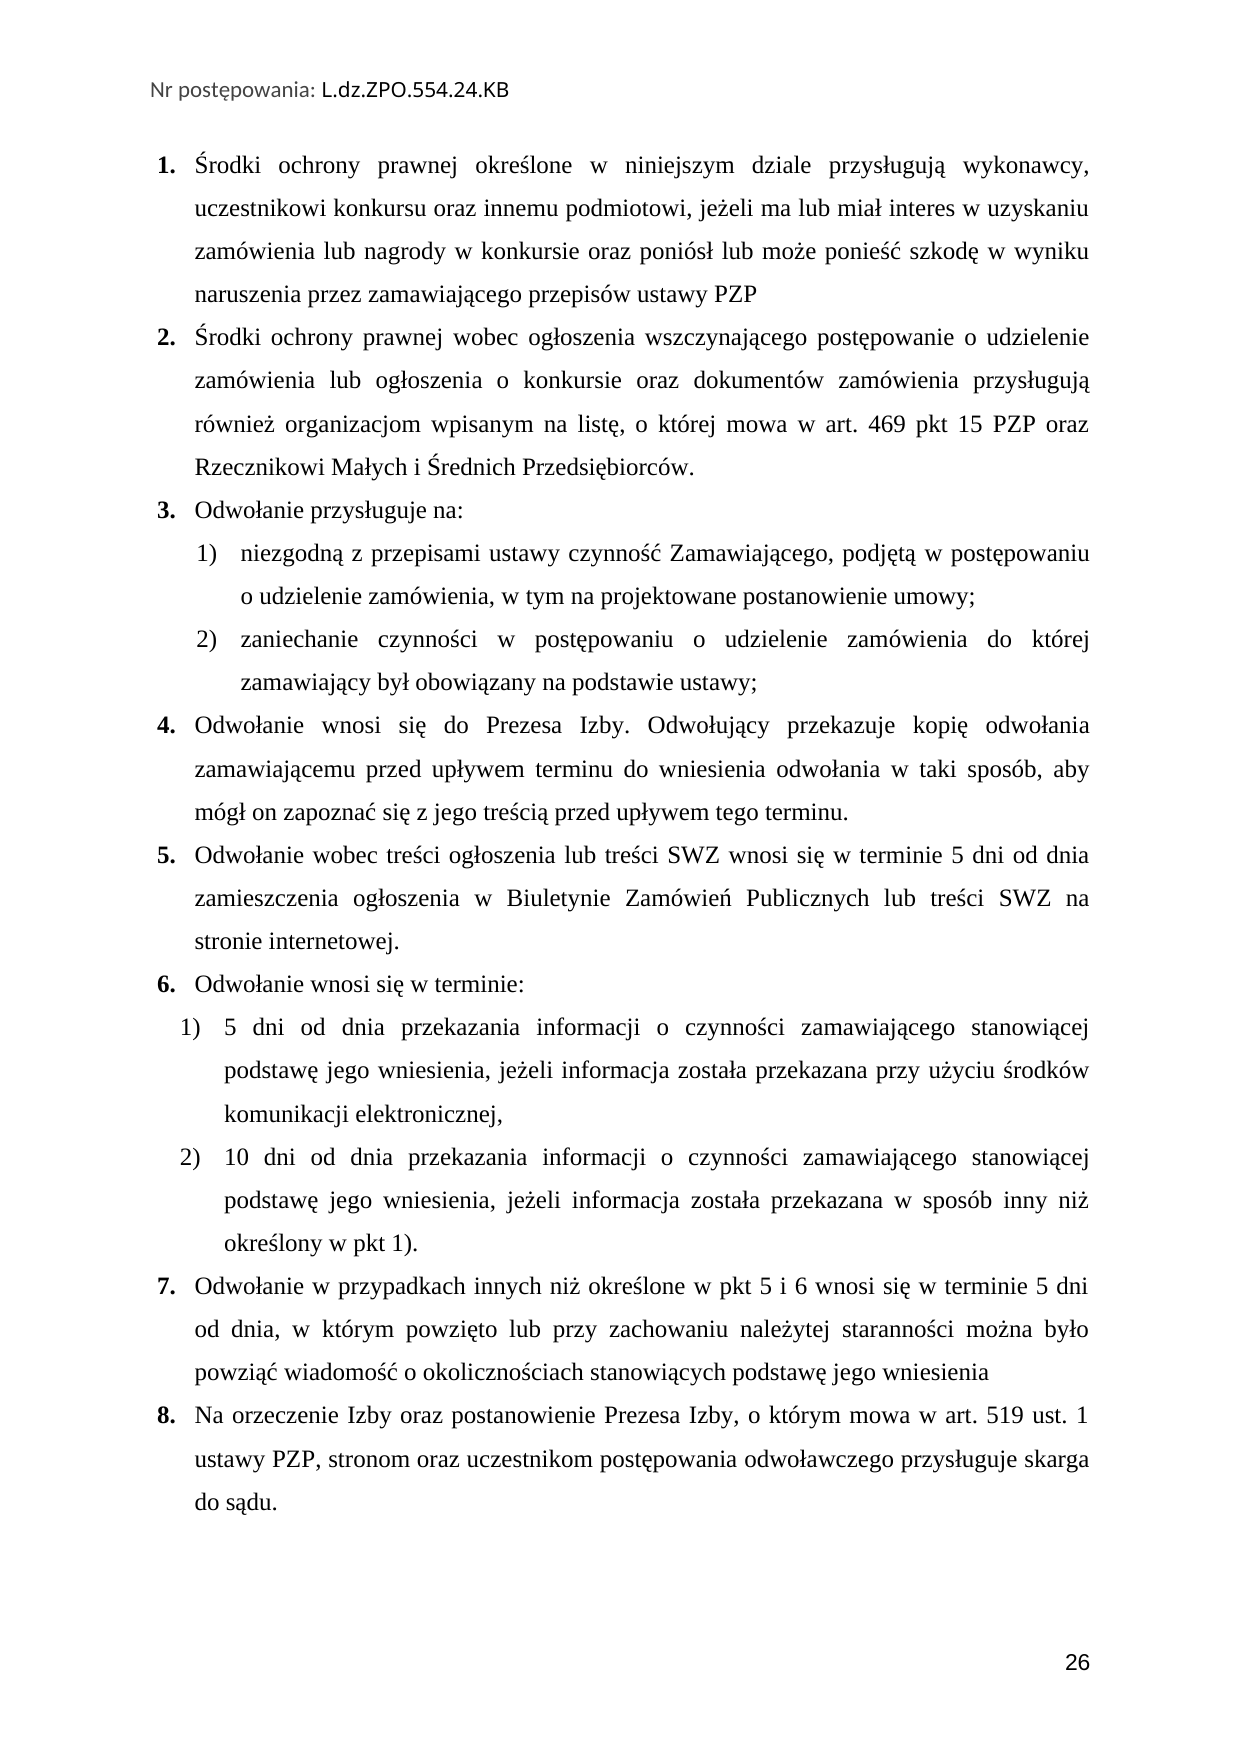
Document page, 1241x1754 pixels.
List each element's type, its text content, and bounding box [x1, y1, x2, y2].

text 1) 5 dni od dnia przekazania informacji o czynności zamawiającego stanowiącej podstawę jego wniesienia, jeżeli informacja została przekazana przy użyciu środków komunikacji elektronicznej, [179, 1012, 1090, 1127]
text 1) niezgodną z przepisami ustawy czynność Zamawiającego, podjętą w postępowaniu o udzielenie zamówienia, w tym na projektowane postanowienie umowy; [196, 538, 1090, 610]
list Odwołanie w przypadkach innych niż określone w pkt 5 i 6 wnosi się w terminie 5 dni od dnia, w którym powzięto lub przy zachowaniu należytej staranności można było powziąć wiadomość o okolicznościach stanowiących podstawę jego wniesienia [157, 1271, 1090, 1386]
list Odwołanie wnosi się w terminie: [157, 969, 1090, 998]
list Na orzeczenie Izby oraz postanowienie Prezesa Izby, o którym mowa w art. 519 ust. 1 ustawy PZP, stronom oraz uczestnikom postępowania odwoławczego przysługuje skarga do sądu. [157, 1401, 1090, 1516]
list Środki ochrony prawnej określone w niniejszym dziale przysługują wykonawcy, uczestnikowi konkursu oraz innemu podmiotowi, jeżeli ma lub miał interes w uzyskaniu zamówienia lub nagrody w konkursie oraz poniósł lub może ponieść szkodę w wyniku naruszenia przez zamawiającego przepisów ustawy PZP [157, 150, 1090, 308]
list Odwołanie wnosi się do Prezesa Izby. Odwołujący przekazuje kopię odwołania zamawiającemu przed upływem terminu do wniesienia odwołania w taki sposób, aby mógł on zapoznać się z jego treścią przed upływem tego terminu. [157, 711, 1090, 826]
list Środki ochrony prawnej wobec ogłoszenia wszczynającego postępowanie o udzielenie zamówienia lub ogłoszenia o konkursie oraz dokumentów zamówienia przysługują również organizacjom wpisanym na listę, o której mowa w art. 469 pkt 15 PZP oraz Rzecznikowi Małych i Średnich Przedsiębiorców. [157, 322, 1090, 481]
text 2) 10 dni od dnia przekazania informacji o czynności zamawiającego stanowiącej podstawę jego wniesienia, jeżeli informacja została przekazana w sposób inny niż określony w pkt 1). [179, 1142, 1090, 1257]
list Odwołanie wobec treści ogłoszenia lub treści SWZ wnosi się w terminie 5 dni od dnia zamieszczenia ogłoszenia w Biuletynie Zamówień Publicznych lub treści SWZ na stronie internetowej. [157, 840, 1090, 955]
list Odwołanie przysługuje na: [157, 495, 1090, 524]
text 2) zaniechanie czynności w postępowaniu o udzielenie zamówienia do której zamawiający był obowiązany na podstawie ustawy; [196, 624, 1090, 696]
